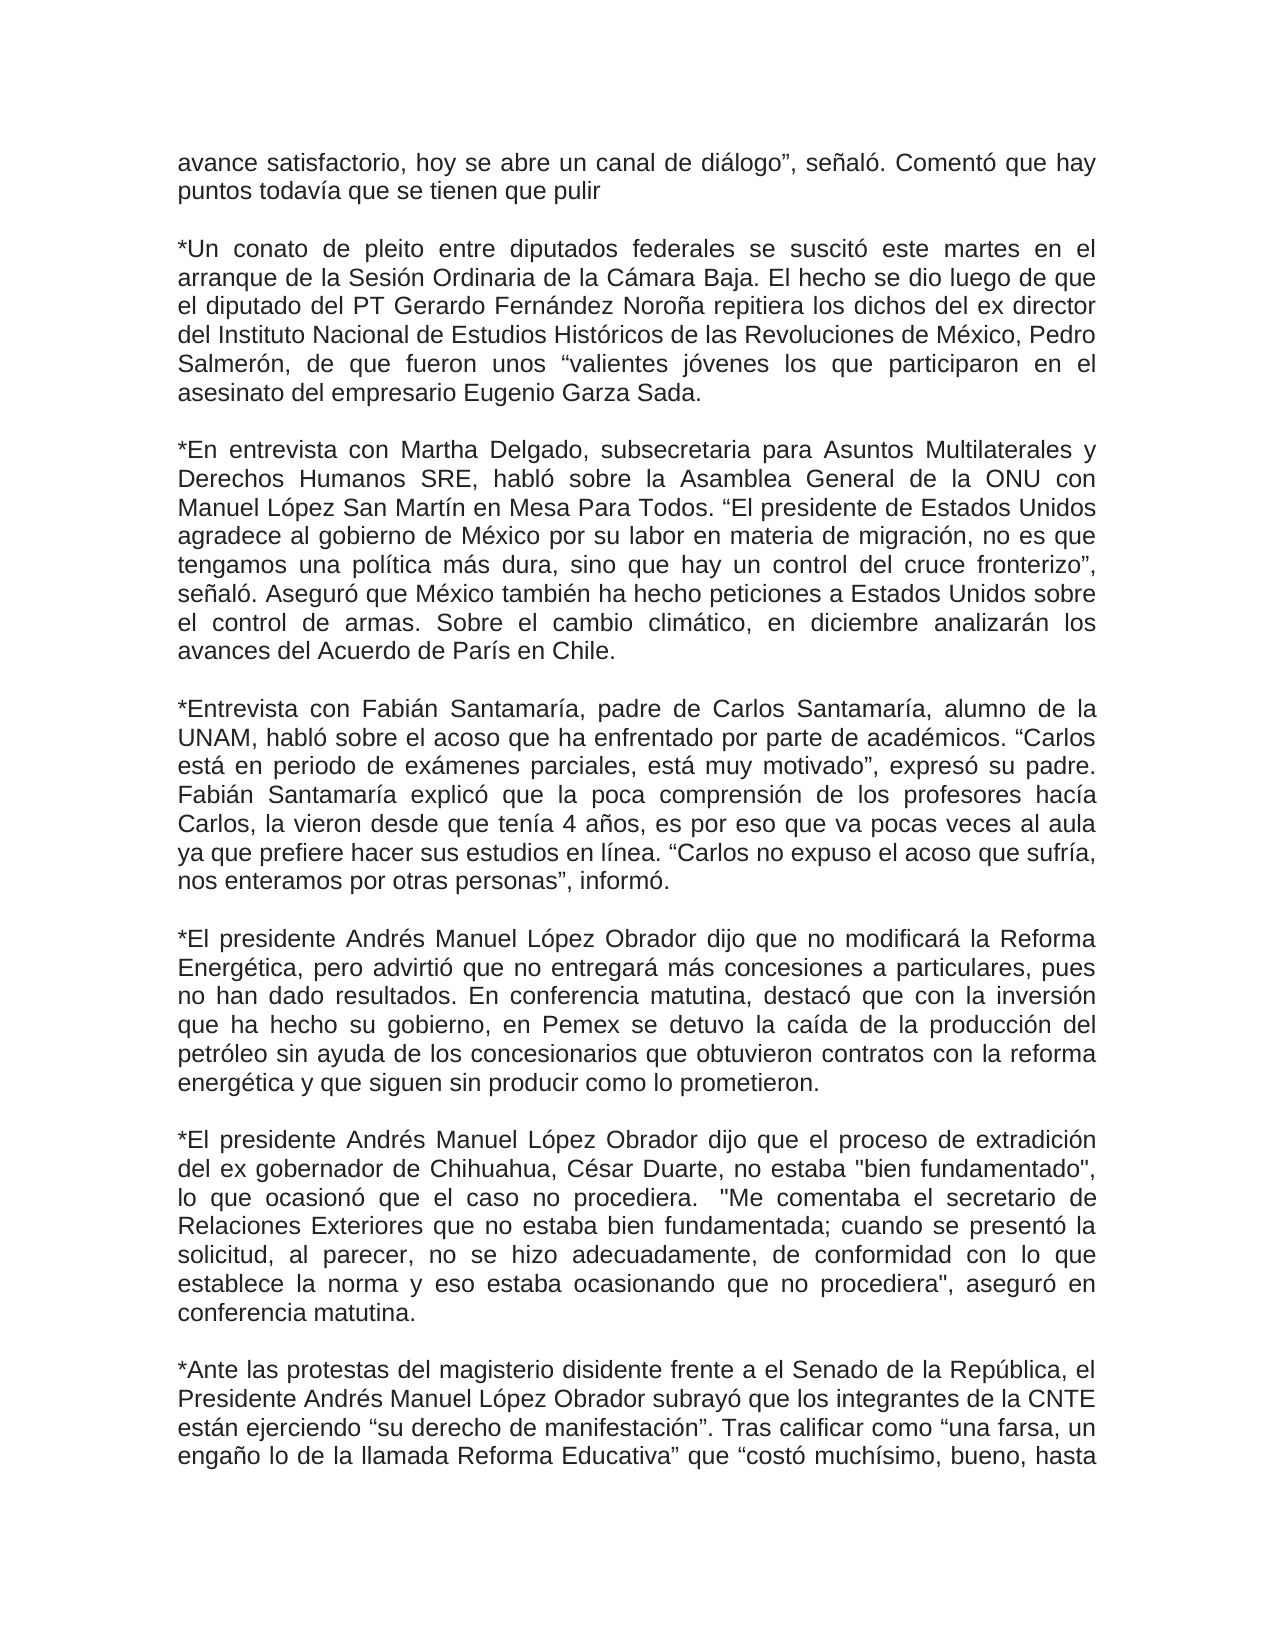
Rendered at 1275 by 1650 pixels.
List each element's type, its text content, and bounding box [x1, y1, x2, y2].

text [177, 1355, 1098, 1470]
text *En entrevista con Martha Delgado, subsecretaria para Asuntos Multilaterales y Derechos Humanos SRE, habló sobre la Asamblea General de la ONU con Manuel López San Martín en Mesa Para Todos. “El presidente de Estados Unidos agradece al gobierno de México por su labor en materia de migración, no es que tengamos una política más dura, sino que hay un control del cruce fronterizo”, señaló. Aseguró que México también ha hecho peticiones a Estados Unidos sobre el control de armas. Sobre el cambio climático, en diciembre analizarán los avances del Acuerdo de París en Chile. [177, 435, 1098, 665]
text *Entrevista con Fabián Santamaría, padre de Carlos Santamaría, alumno de la UNAM, habló sobre el acoso que ha enfrentado por parte de académicos. “Carlos está en periodo de exámenes parciales, está muy motivado”, expresó su padre. Fabián Santamaría explicó que la poca comprensión de los profesores hacía Carlos, la vieron desde que tenía 4 años, es por eso que va pocas veces al aula ya que prefiere hacer sus estudios en línea. “Carlos no expuso el acoso que sufría, nos enteramos por otras personas”, informó. [177, 694, 1098, 895]
text *Un conato de pleito entre diputados federales se suscitó este martes en el arranque de la Sesión Ordinaria de la Cámara Baja. El hecho se dio luego de que el diputado del PT Gerardo Fernández Noroña repitiera los dichos del ex director del Instituto Nacional de Estudios Históricos de las Revoluciones de México, Pedro Salmerón, de que fueron unos “valientes jóvenes los que participaron en el asesinato del empresario Eugenio Garza Sada. [177, 234, 1098, 406]
text *El presidente Andrés Manuel López Obrador dijo que el proceso de extradición del ex gobernador de Chihuahua, César Duarte, no estaba "bien fundamentado", lo que ocasionó que el caso no procediera. "Me comentaba el secretario de Relaciones Exteriores que no estaba bien fundamentada; cuando se presentó la solicitud, al parecer, no se hizo adecuadamente, de conformidad con lo que establece la norma y eso estaba ocasionando que no procediera", aseguró en conferencia matutina. [177, 1125, 1098, 1326]
text *El presidente Andrés Manuel López Obrador dijo que no modificará la Reforma Energética, pero advirtió que no entregará más concesiones a particulares, pues no han dado resultados. En conferencia matutina, destacó que con la inversión que ha hecho su gobierno, en Pemex se detuvo la caída de la producción del petróleo sin ayuda de los concesionarios que obtuvieron contratos con la reforma energética y que siguen sin producir como lo prometieron. [177, 924, 1098, 1096]
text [177, 148, 1098, 205]
